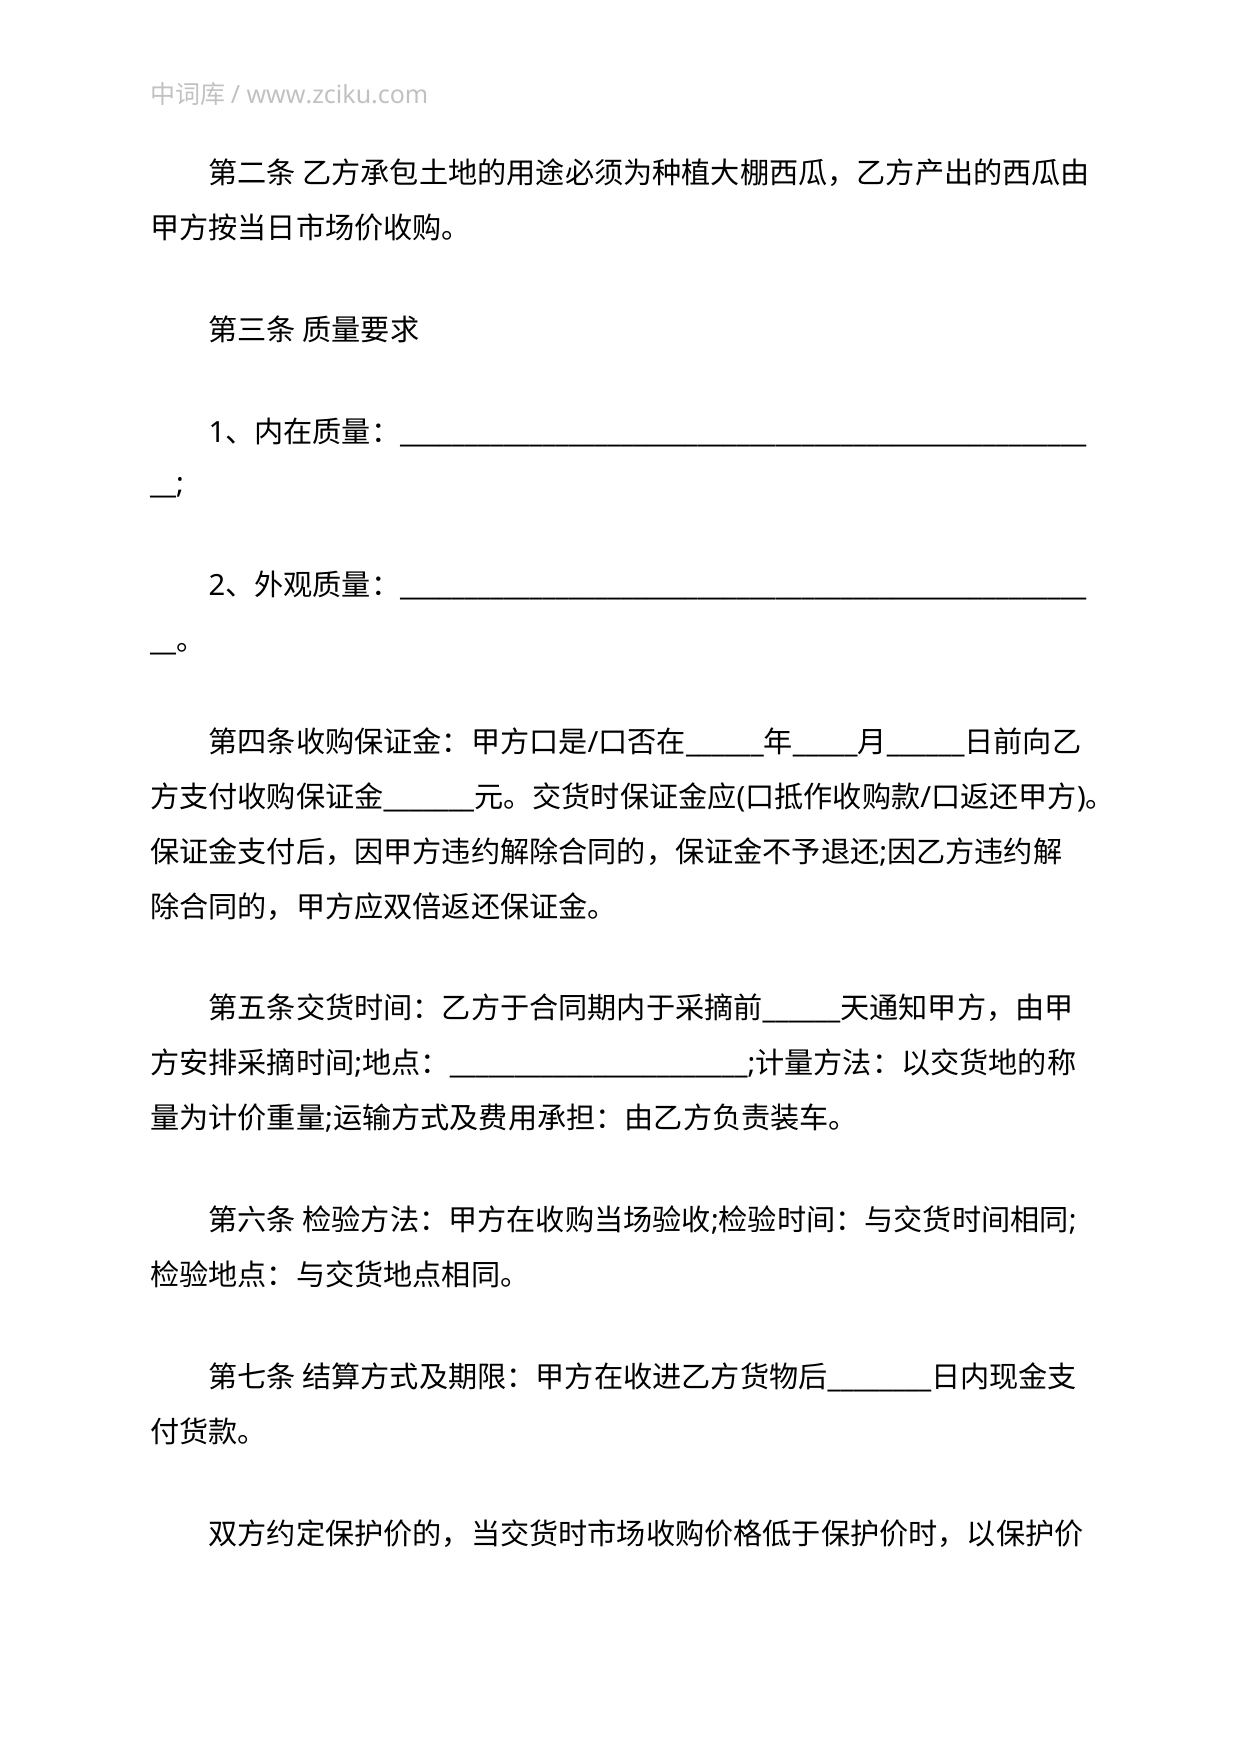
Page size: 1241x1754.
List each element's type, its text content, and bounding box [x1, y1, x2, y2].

text 第六条 检验方法：甲方在收购当场验收;检验时间：与交货时间相同;检验地点：与交货地点相同。 [150, 1197, 1090, 1294]
text 1、内在质量：_______________________________________________________; [150, 408, 1090, 502]
text 第五条交货时间：乙方于合同期内于采摘前______天通知甲方，由甲方安排采摘时间;地点：_______________________;计量方法：以交货地的称量为计价重量;运输方式及费用承担：由乙方负责装车。 [150, 985, 1090, 1137]
text 第三条 质量要求 [150, 307, 1090, 349]
text 第七条 结算方式及期限：甲方在收进乙方货物后________日内现金支付货款。 [150, 1354, 1090, 1451]
text 第四条收购保证金：甲方口是/口否在______年_____月______日前向乙方支付收购保证金_______元。交货时保证金应(口抵作收购款/口返还甲方)。保证金支付后，因甲方违约解除合同的，保证金不予退还;因乙方违约解除合同的，甲方应双倍返还保证金。 [150, 718, 1090, 925]
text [150, 1510, 1090, 1553]
text 第二条 乙方承包土地的用途必须为种植大棚西瓜，乙方产出的西瓜由甲方按当日市场价收购。 [150, 150, 1090, 247]
text 2、外观质量：_______________________________________________________。 [150, 561, 1090, 658]
